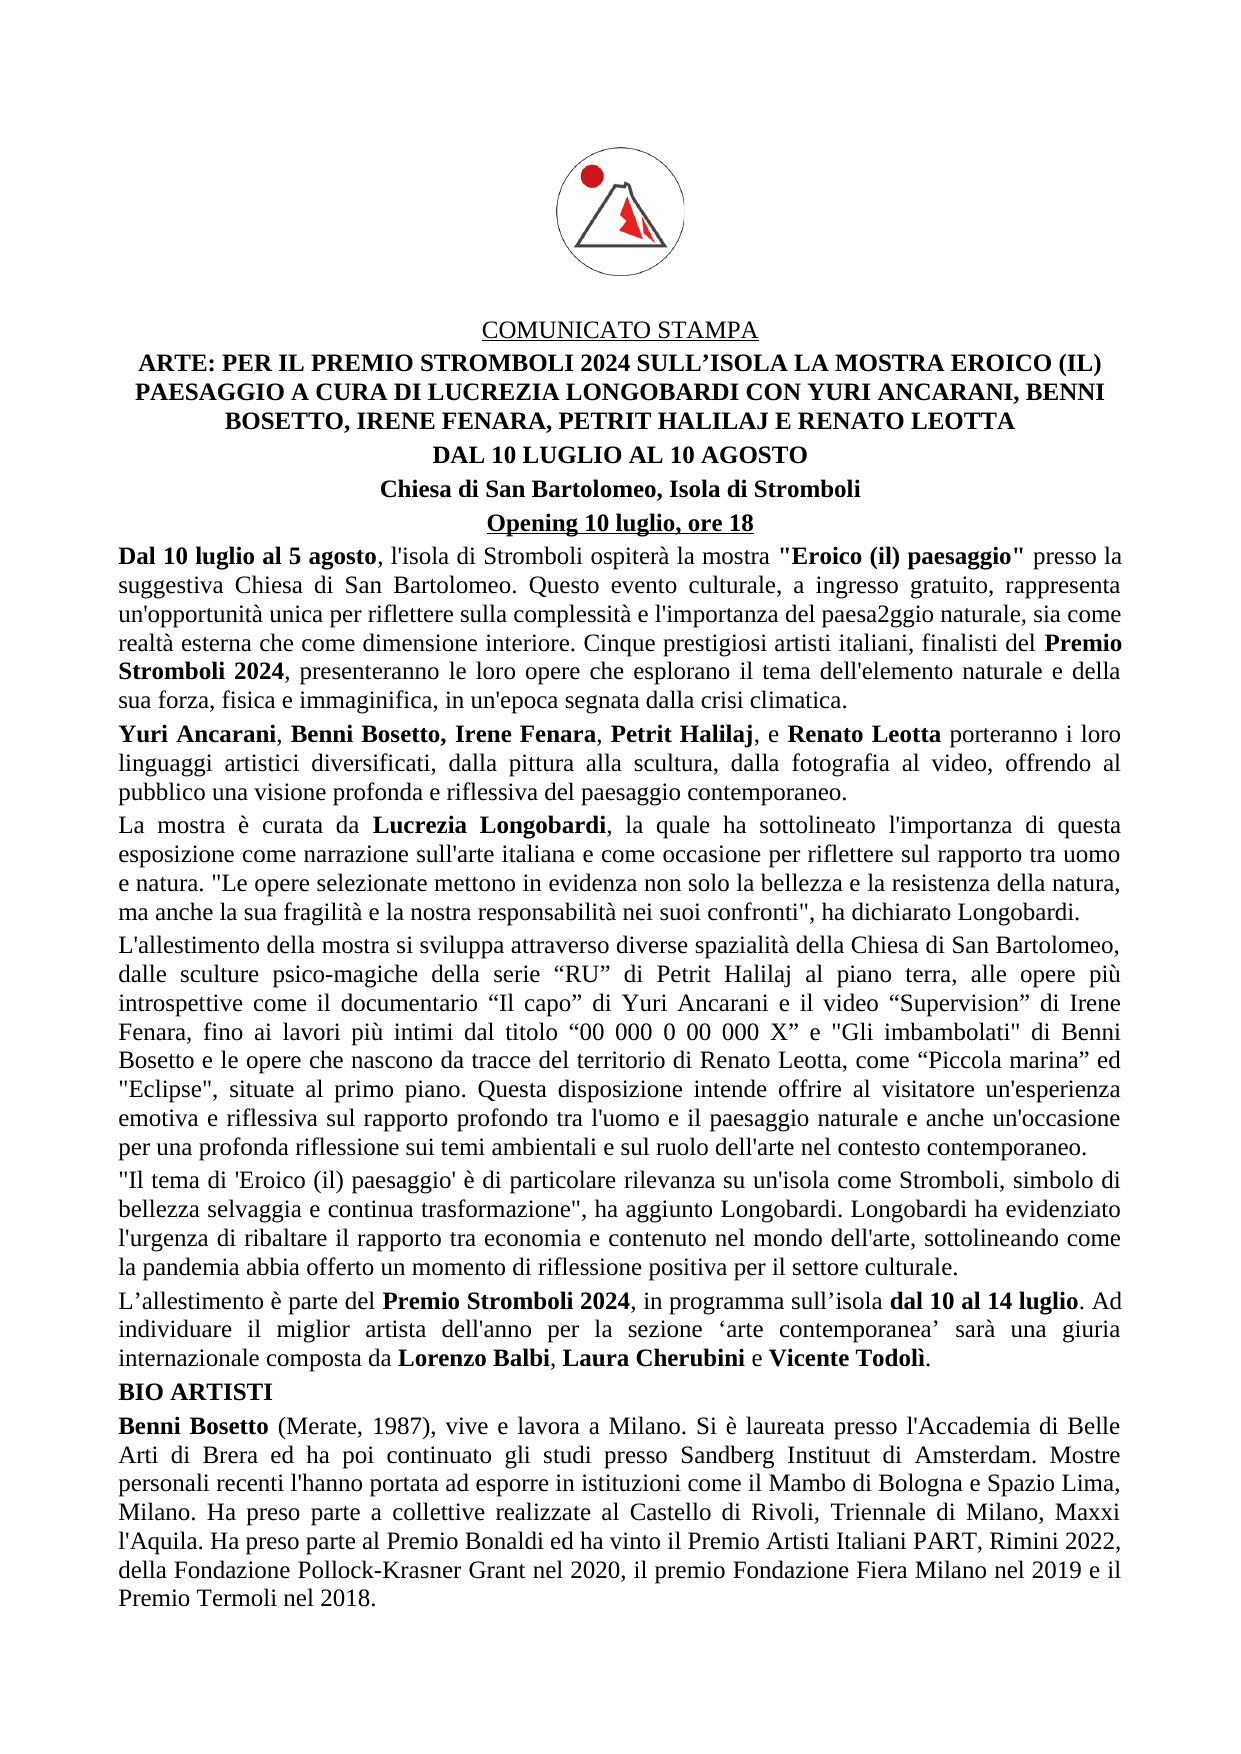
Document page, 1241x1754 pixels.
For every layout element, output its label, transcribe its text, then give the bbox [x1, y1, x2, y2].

text Opening 10 luglio, ore 18 [118, 508, 1122, 536]
text Yuri Ancarani, Benni Bosetto, Irene Fenara, Petrit Halilaj, e Renato Leotta porteranno i loro linguaggi artistici diversificati, dalla pittura alla scultura, dalla fotografia al video, offrendo al pubblico una visione profonda e riflessiva del paesaggio contemporaneo. [118, 719, 1122, 805]
text COMUNICATO STAMPA [118, 315, 1122, 343]
text Benni Bosetto (Merate, 1987), vive e lavora a Milano. Si è laureata presso l'Accademia di Belle Arti di Brera ed ha poi continuato gli studi presso Sandberg Instituut di Amsterdam. Mostre personali recenti l'hanno portata ad esporre in istituzioni come il Mambo di Bologna e Spazio Lima, Milano. Ha preso parte a collettive realizzate al Castello di Rivoli, Triennale di Milano, Maxxi l'Aquila. Ha preso parte al Premio Bonaldi ed ha vinto il Premio Artisti Italiani PART, Rimini 2022, della Fondazione Pollock-Krasner Grant nel 2020, il premio Fondazione Fiera Milano nel 2019 e il Premio Termoli nel 2018. [118, 1411, 1122, 1612]
text La mostra è curata da Lucrezia Longobardi, la quale ha sottolineato l'importanza di questa esposizione come narrazione sull'arte italiana e come occasione per riflettere sul rapporto tra uomo e natura. "Le opere selezionate mettono in evidenza non solo la bellezza e la resistenza della natura, ma anche la sua fragilità e la nostra responsabilità nei suoi confronti", ha dichiarato Longobardi. [118, 810, 1122, 925]
picture [556, 147, 685, 276]
text L’allestimento è parte del Premio Stromboli 2024, in programma sull’isola dal 10 al 14 luglio. Ad individuare il miglior artista dell'anno per la sezione ‘arte contemporanea’ sarà una giuria internazionale composta da Lorenzo Balbi, Laura Cherubini e Vicente Todolì. [118, 1286, 1122, 1372]
text L'allestimento della mostra si sviluppa attraverso diverse spazialità della Chiesa di San Bartolomeo, dalle sculture psico-magiche della serie “RU” di Petrit Halilaj al piano terra, alle opere più introspettive come il documentario “Il capo” di Yuri Ancarani e il video “Supervision” di Irene Fenara, fino ai lavori più intimi dal titolo “00 000 0 00 000 X” e "Gli imbambolati" di Benni Bosetto e le opere che nascono da tracce del territorio di Renato Leotta, come “Piccola marina” ed "Eclipse", situate al primo piano. Questa disposizione intende offrire al visitatore un'esperienza emotiva e riflessiva sul rapporto profondo tra l'uomo e il paesaggio naturale e anche un'occasione per una profonda riflessione sui temi ambientali e sul ruolo dell'arte nel contesto contemporaneo. [118, 931, 1122, 1161]
text DAL 10 LUGLIO AL 10 AGOSTO [118, 440, 1122, 469]
text "Il tema di 'Eroico (il) paesaggio' è di particolare rilevanza su un'isola come Stromboli, simbolo di bellezza selvaggia e continua trasformazione", ha aggiunto Longobardi. Longobardi ha evidenziato l'urgenza di ribaltare il rapporto tra economia e contenuto nel mondo dell'arte, sottolineando come la pandemia abbia offerto un momento di riflessione positiva per il settore culturale. [118, 1166, 1122, 1281]
text BIO ARTISTI [118, 1377, 1122, 1406]
text ARTE: PER IL PREMIO STROMBOLI 2024 SULL’ISOLA LA MOSTRA EROICO (IL) PAESAGGIO A CURA DI LUCREZIA LONGOBARDI CON YURI ANCARANI, BENNI BOSETTO, IRENE FENARA, PETRIT HALILAJ E RENATO LEOTTA [118, 348, 1122, 435]
text Chiesa di San Bartolomeo, Isola di Stromboli [118, 474, 1122, 502]
text Dal 10 luglio al 5 agosto, l'isola di Stromboli ospiterà la mostra "Eroico (il) paesaggio" presso la suggestiva Chiesa di San Bartolomeo. Questo evento culturale, a ingresso gratuito, rappresenta un'opportunità unica per riflettere sulla complessità e l'importanza del paesa2ggio naturale, sia come realtà esterna che come dimensione interiore. Cinque prestigiosi artisti italiani, finalisti del Premio Stromboli 2024, presenteranno le loro opere che esplorano il tema dell'elemento naturale e della sua forza, fisica e immaginifica, in un'epoca segnata dalla crisi climatica. [118, 541, 1122, 714]
